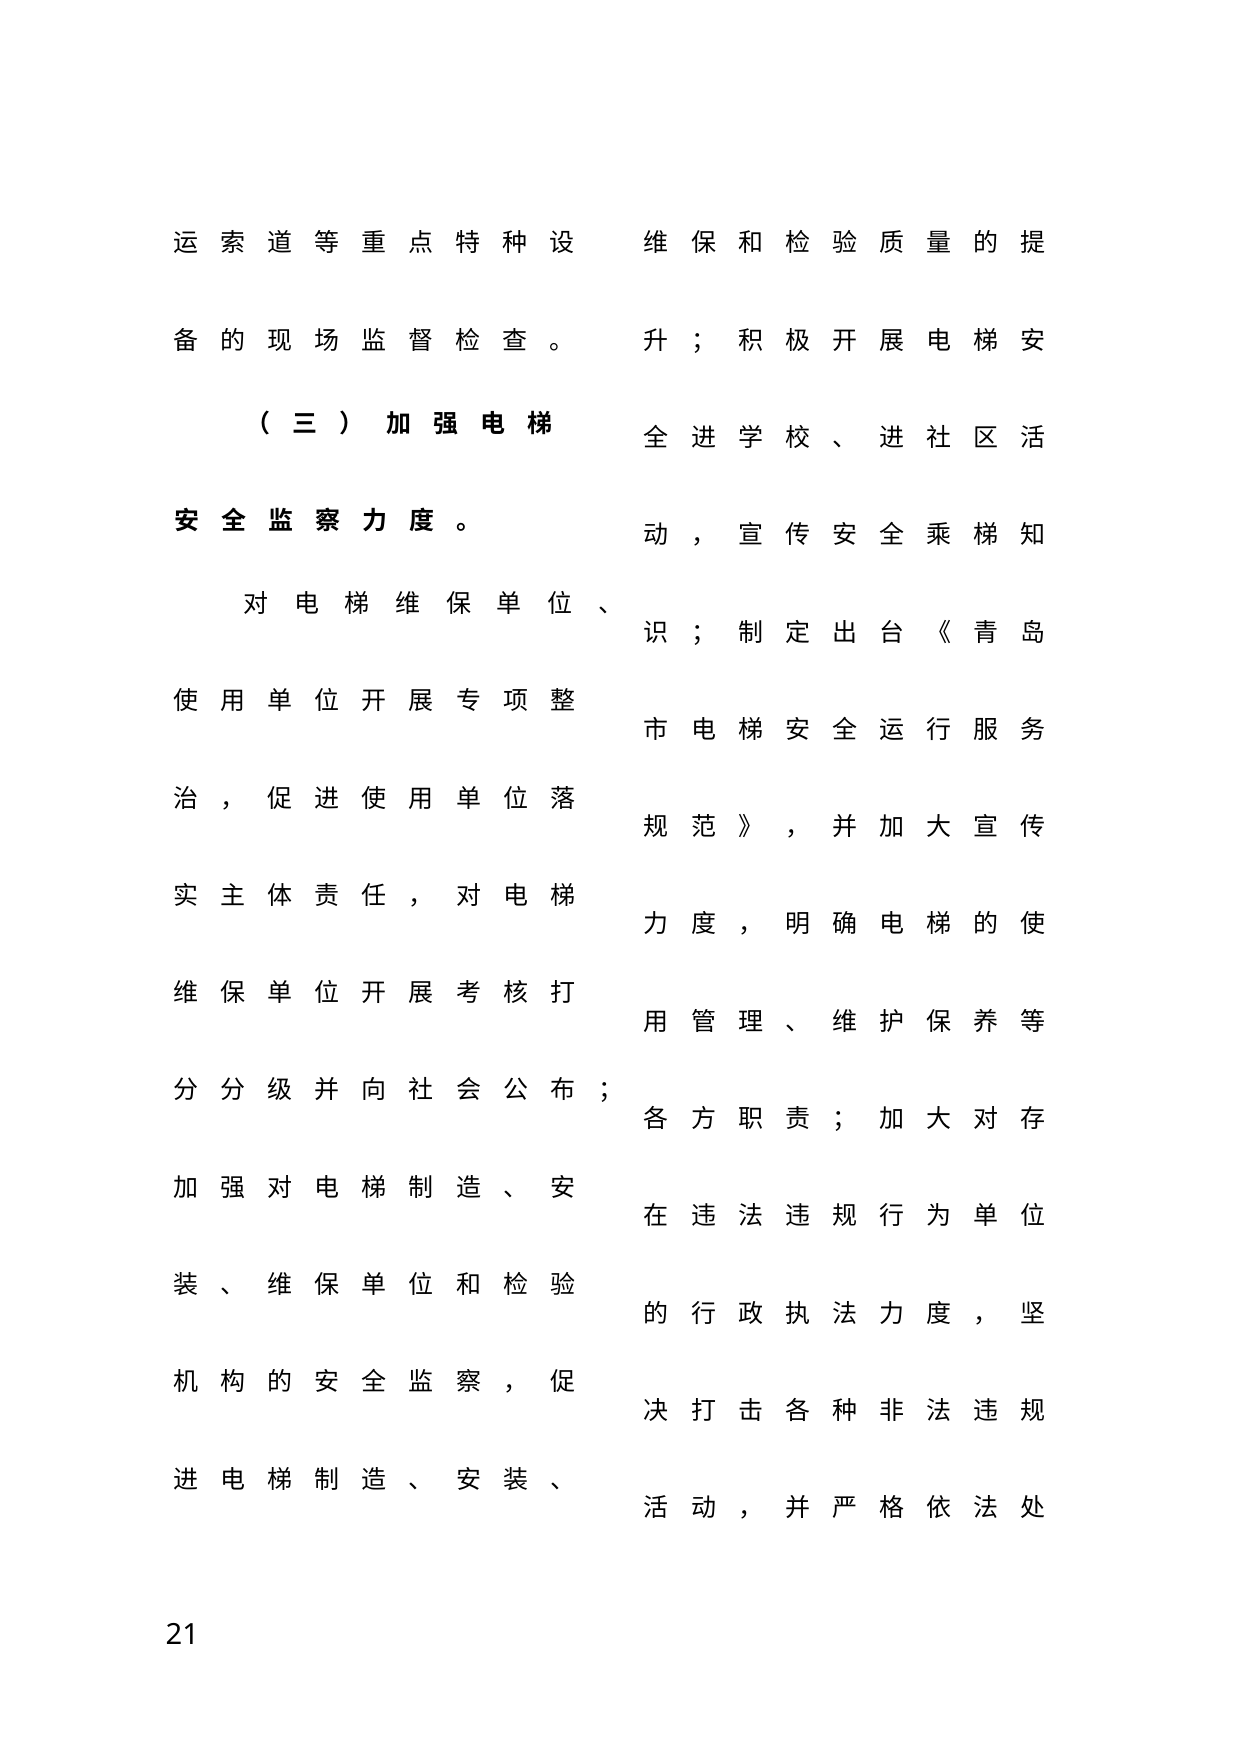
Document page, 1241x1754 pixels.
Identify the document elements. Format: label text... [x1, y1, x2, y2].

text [173, 208, 598, 371]
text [173, 569, 598, 1510]
list 加强电梯安全监察力度。 [173, 389, 598, 551]
